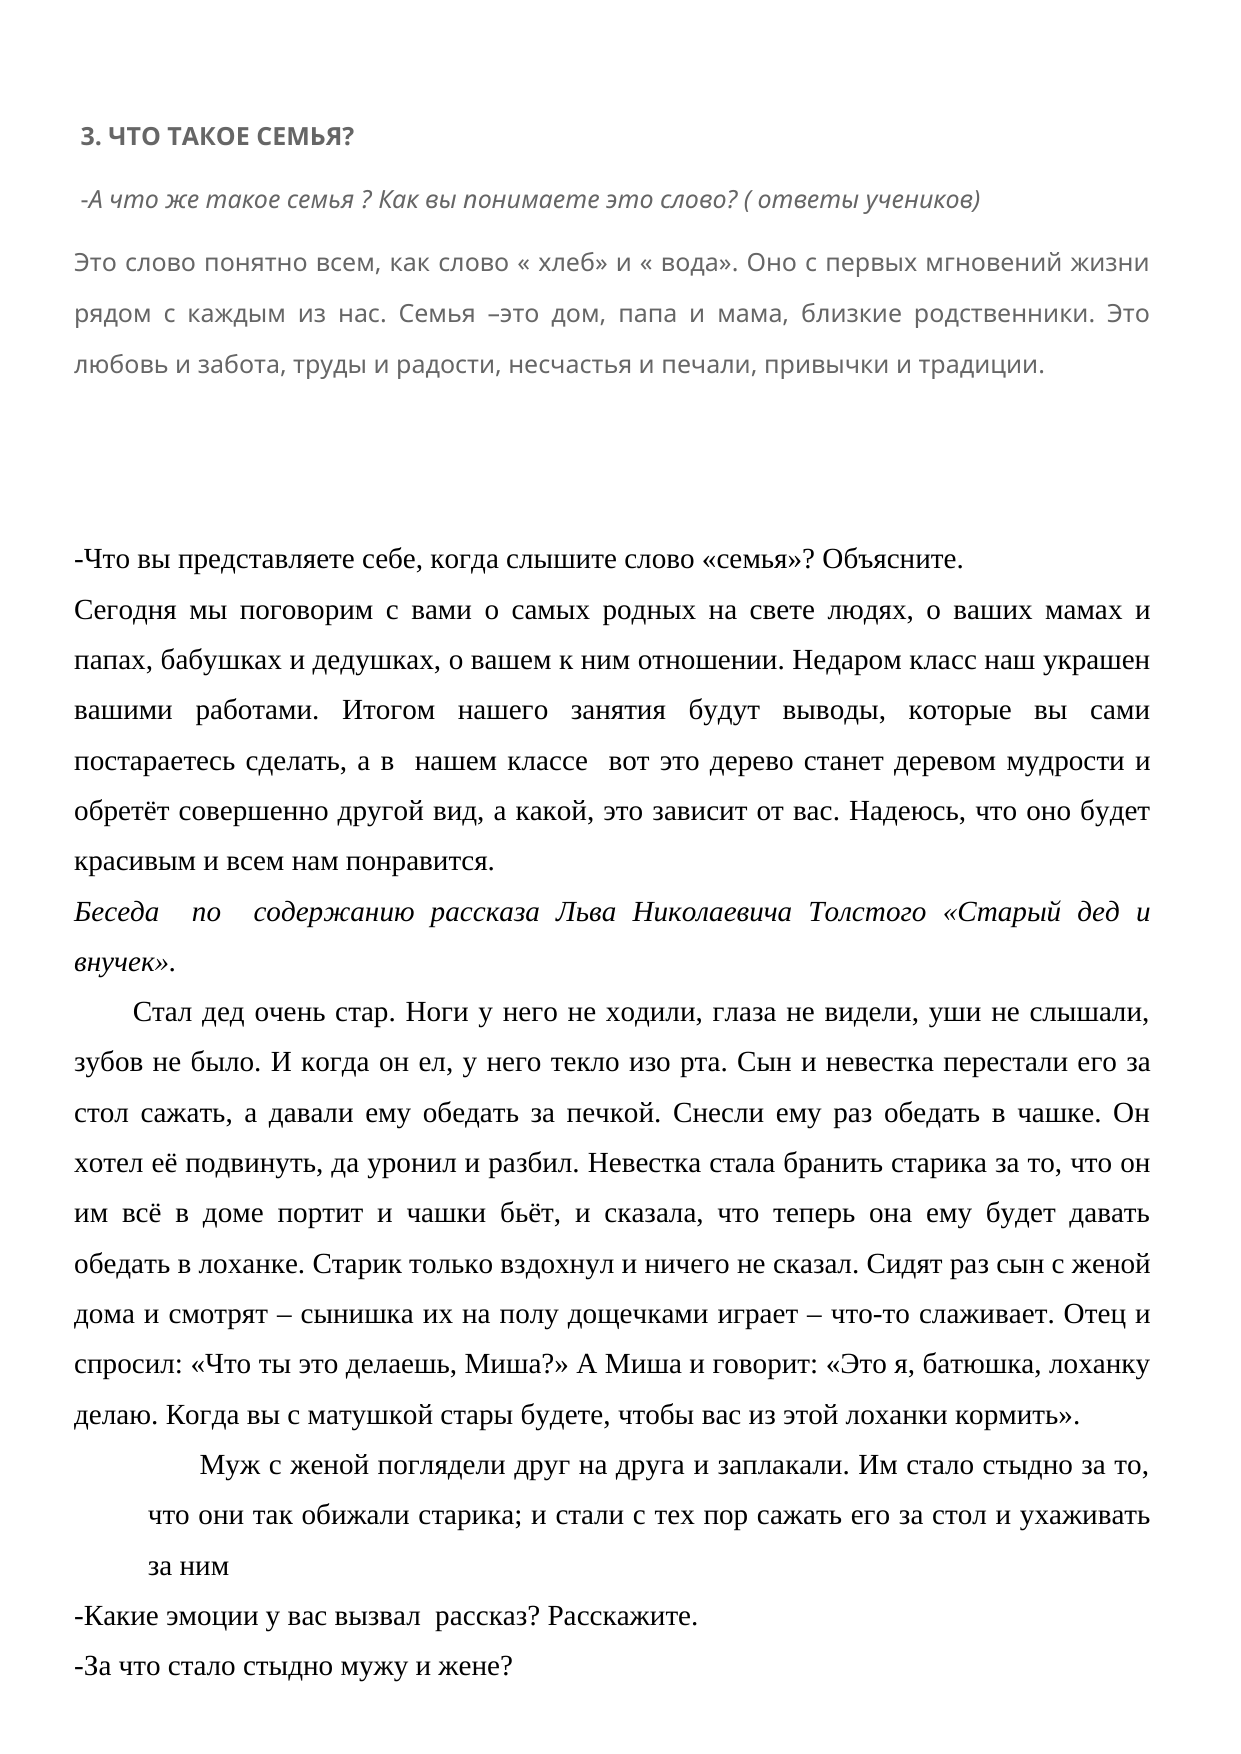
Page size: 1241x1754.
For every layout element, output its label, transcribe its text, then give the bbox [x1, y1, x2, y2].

text -Что вы представляете себе, когда слышите слово «семья»? Объясните. [74, 541, 1152, 575]
text 3. ЧТО ТАКОЕ СЕМЬЯ? [74, 118, 1152, 152]
text -Какие эмоции у вас вызвал рассказ? Расскажите. [74, 1598, 1152, 1632]
text Стал дед очень стар. Ноги у него не ходили, глаза не видели, уши не слышали, зубов не было. И когда он ел, у него текло изо рта. Сын и невестка перестали его за стол сажать, а давали ему обедать за печкой. Снесли ему раз обедать в чашке. Он хотел её подвинуть, да уронил и разбил. Невестка стала бранить старика за то, что он им всё в доме портит и чашки бьёт, и сказала, что теперь она ему будет давать обедать в лоханке. Старик только вздохнул и ничего не сказал. Сидят раз сын с женой дома и смотрят – сынишка их на полу дощечками играет – что-то слаживает. Отец и спросил: «Что ты это делаешь, Миша?» А Миша и говорит: «Это я, батюшка, лоханку делаю. Когда вы с матушкой стары будете, чтобы вас из этой лоханки кормить». [74, 994, 1152, 1430]
text Муж с женой поглядели друг на друга и заплакали. Им стало стыдно за то, что они так обижали старика; и стали с тех пор сажать его за стол и ухаживать за ним [148, 1447, 1152, 1581]
text -За что стало стыдно мужу и жене? [74, 1648, 1152, 1682]
text Это слово понятно всем, как слово « хлеб» и « вода». Оно с первых мгновений жизни рядом с каждым из нас. Семья –это дом, папа и мама, близкие родственники. Это любовь и забота, труды и радости, несчастья и печали, привычки и традиции. [74, 244, 1152, 381]
text Сегодня мы поговорим с вами о самых родных на свете людях, о ваших мамах и папах, бабушках и дедушках, о вашем к ним отношении. Недаром класс наш украшен вашими работами. Итогом нашего занятия будут выводы, которые вы сами постараетесь сделать, а в нашем классе вот это дерево станет деревом мудрости и обретёт совершенно другой вид, а какой, это зависит от вас. Надеюсь, что оно будет красивым и всем нам понравится. [74, 592, 1152, 877]
text -А что же такое семья ? Как вы понимаете это слово? ( ответы учеников) [74, 181, 1152, 215]
text Беседа по содержанию рассказа Льва Николаевича Толстого «Старый дед и внучек». [74, 894, 1152, 977]
